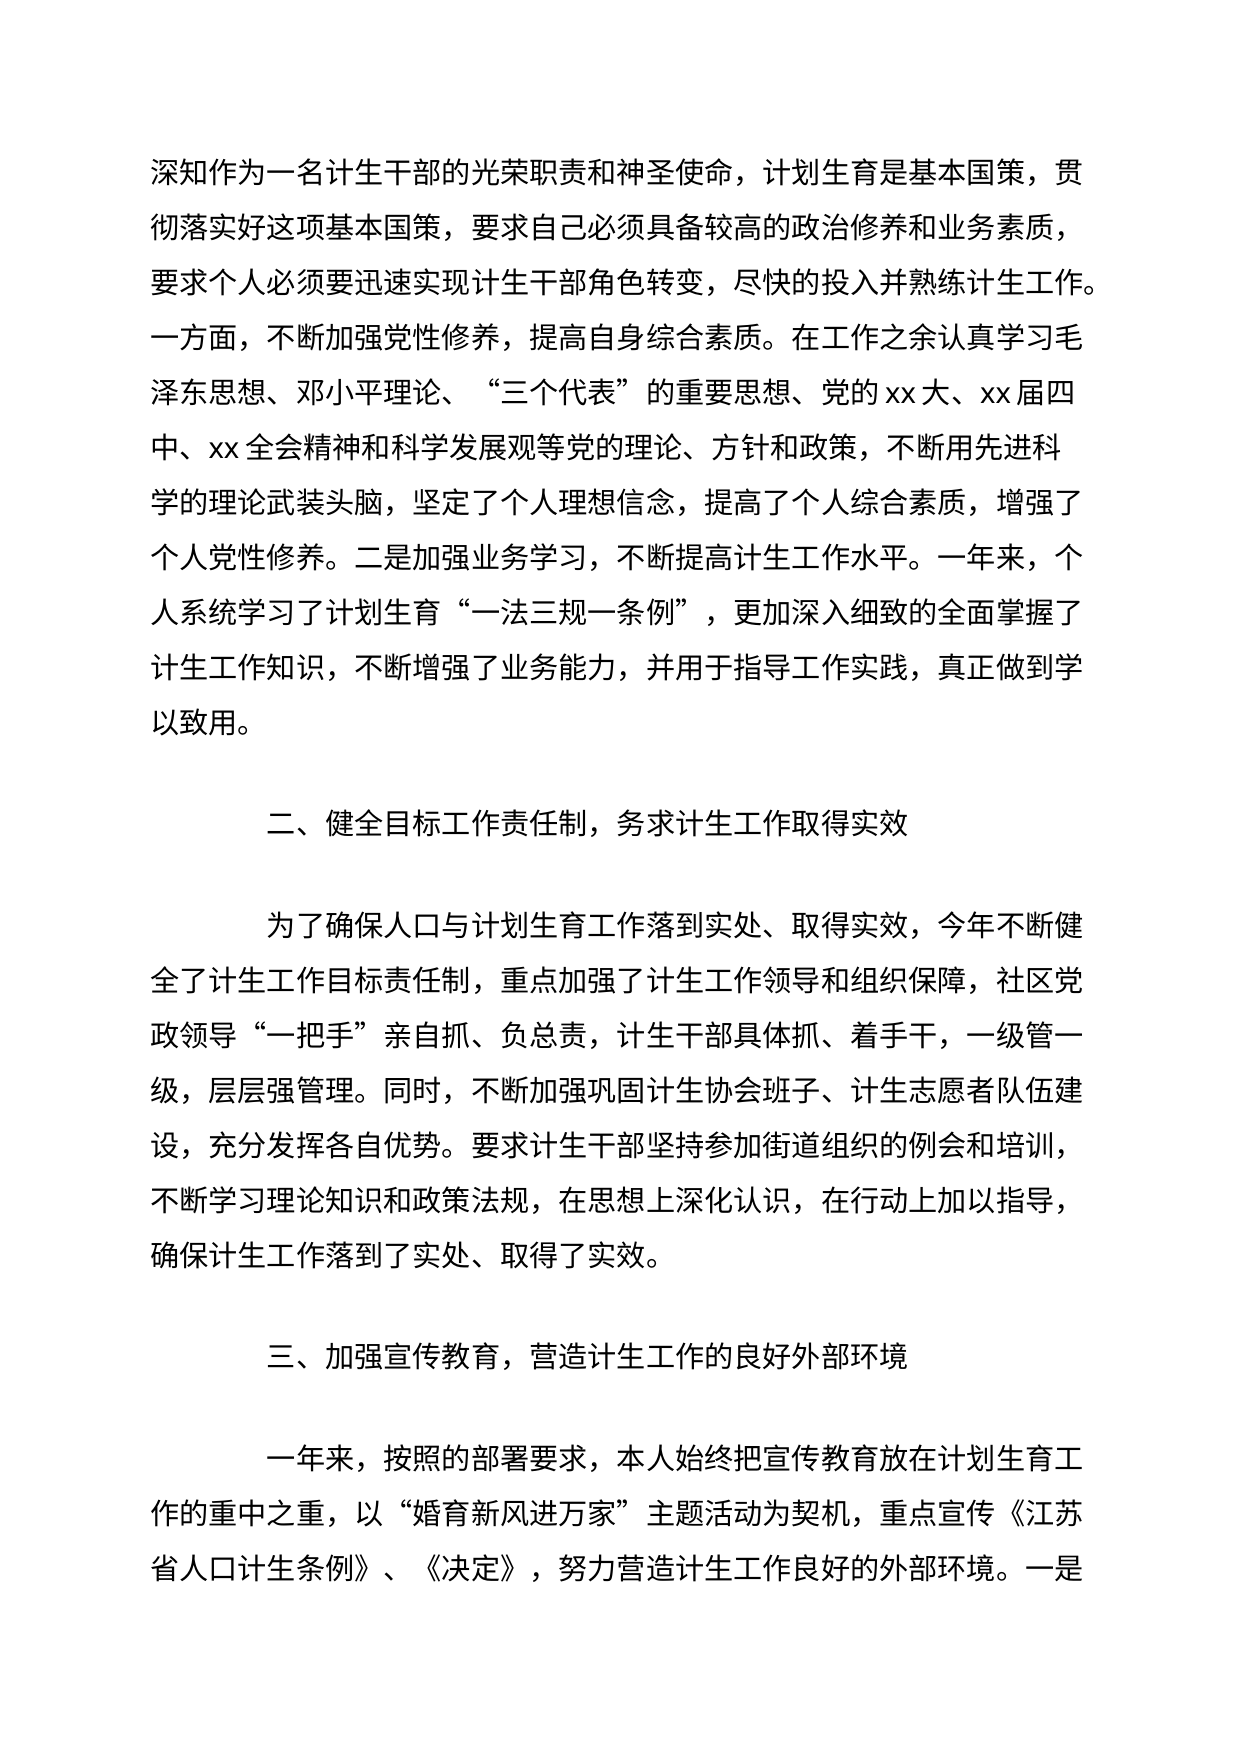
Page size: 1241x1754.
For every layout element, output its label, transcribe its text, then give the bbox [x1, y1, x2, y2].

text 三、加强宣传教育，营造计生工作的良好外部环境 [150, 1334, 1090, 1376]
text 为了确保人口与计划生育工作落到实处、取得实效，今年不断健全了计生工作目标责任制，重点加强了计生工作领导和组织保障，社区党政领导“一把手”亲自抓、负总责，计生干部具体抓、着手干，一级管一级，层层强管理。同时，不断加强巩固计生协会班子、计生志愿者队伍建设，充分发挥各自优势。要求计生干部坚持参加街道组织的例会和培训，不断学习理论知识和政策法规，在思想上深化认识，在行动上加以指导，确保计生工作落到了实处、取得了实效。 [150, 903, 1090, 1274]
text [150, 150, 1090, 741]
text 二、健全目标工作责任制，务求计生工作取得实效 [150, 801, 1090, 843]
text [150, 1436, 1090, 1588]
